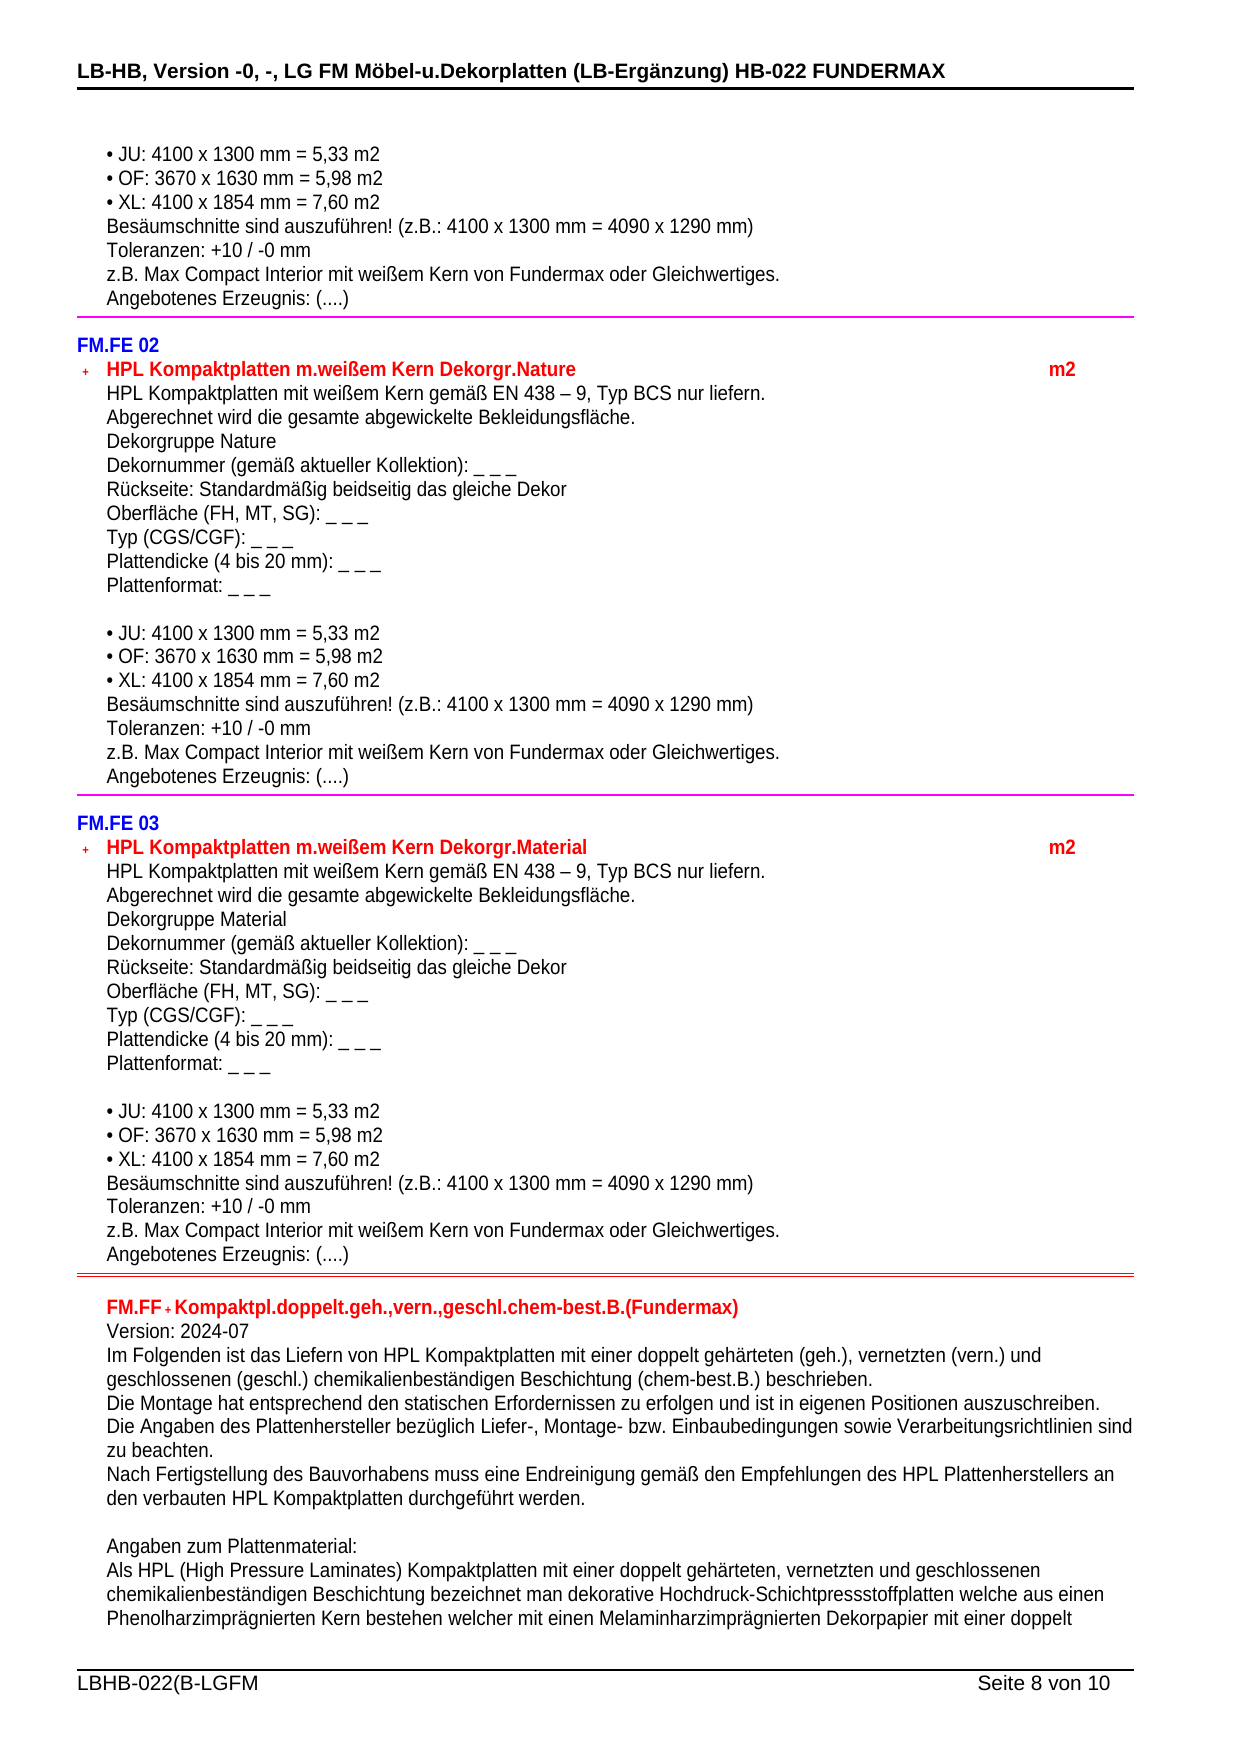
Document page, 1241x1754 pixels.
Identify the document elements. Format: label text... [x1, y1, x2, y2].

text HPL Kompaktplatten mit weißem Kern gemäß EN 438 – 9, Typ BCS nur liefern. [106, 381, 1134, 405]
text Besäumschnitte sind auszuführen! (z.B.: 4100 x 1300 mm = 4090 x 1290 mm) [106, 1170, 1134, 1194]
text Angebotenes Erzeugnis: (....) [106, 1242, 1134, 1266]
text Dekorgruppe Nature [106, 429, 1134, 453]
text z.B. Max Compact Interior mit weißem Kern von Fundermax oder Gleichwertiges. [106, 740, 1134, 764]
text • OF: 3670 x 1630 mm = 5,98 m2 [106, 1122, 1134, 1146]
text • JU: 4100 x 1300 mm = 5,33 m2 [106, 1098, 1134, 1122]
text • XL: 4100 x 1854 mm = 7,60 m2 [106, 1146, 1134, 1170]
text Plattenformat: _ _ _ [106, 1051, 1134, 1074]
text + HPL Kompaktplatten m.weißem Kern Dekorgr.Material m2 [77, 835, 1134, 859]
text Abgerechnet wird die gesamte abgewickelte Bekleidungsfläche. [106, 883, 1134, 907]
text • JU: 4100 x 1300 mm = 5,33 m2 [106, 142, 1134, 166]
text Toleranzen: +10 / -0 mm [106, 716, 1134, 740]
text Angebotenes Erzeugnis: (....) [106, 286, 1134, 310]
text FM.FE 02 [77, 333, 1134, 357]
text • XL: 4100 x 1854 mm = 7,60 m2 [106, 668, 1134, 692]
text • OF: 3670 x 1630 mm = 5,98 m2 [106, 166, 1134, 190]
text • XL: 4100 x 1854 mm = 7,60 m2 [106, 190, 1134, 214]
text HPL Kompaktplatten mit weißem Kern gemäß EN 438 – 9, Typ BCS nur liefern. [106, 859, 1134, 883]
text Rückseite: Standardmäßig beidseitig das gleiche Dekor [106, 955, 1134, 979]
text Angaben zum Plattenmaterial: [106, 1534, 1134, 1558]
text Besäumschnitte sind auszuführen! (z.B.: 4100 x 1300 mm = 4090 x 1290 mm) [106, 214, 1134, 238]
text z.B. Max Compact Interior mit weißem Kern von Fundermax oder Gleichwertiges. [106, 262, 1134, 286]
text Besäumschnitte sind auszuführen! (z.B.: 4100 x 1300 mm = 4090 x 1290 mm) [106, 692, 1134, 716]
text Dekorgruppe Material [106, 907, 1134, 931]
text • OF: 3670 x 1630 mm = 5,98 m2 [106, 644, 1134, 668]
text • JU: 4100 x 1300 mm = 5,33 m2 [106, 620, 1134, 644]
text Oberfläche (FH, MT, SG): _ _ _ [106, 979, 1134, 1003]
text Plattendicke (4 bis 20 mm): _ _ _ [106, 548, 1134, 572]
text + HPL Kompaktplatten m.weißem Kern Dekorgr.Nature m2 [77, 357, 1134, 381]
text Angebotenes Erzeugnis: (....) [106, 764, 1134, 788]
text Plattendicke (4 bis 20 mm): _ _ _ [106, 1027, 1134, 1051]
text Typ (CGS/CGF): _ _ _ [106, 1003, 1134, 1027]
text Nach Fertigstellung des Bauvorhabens muss eine Endreinigung gemäß den Empfehlungen des HPL Plattenherstellers an den verbauten HPL Kompaktplatten durchgeführt werden. [106, 1462, 1134, 1510]
text Abgerechnet wird die gesamte abgewickelte Bekleidungsfläche. [106, 405, 1134, 429]
text Plattenformat: _ _ _ [106, 572, 1134, 596]
text FM.FE 03 [77, 811, 1134, 835]
text Version: 2024-07 [106, 1318, 1134, 1342]
text Typ (CGS/CGF): _ _ _ [106, 524, 1134, 548]
text Dekornummer (gemäß aktueller Kollektion): _ _ _ [106, 931, 1134, 955]
text Im Folgenden ist das Liefern von HPL Kompaktplatten mit einer doppelt gehärteten (geh.), vernetzten (vern.) und geschlossenen (geschl.) chemikalienbeständigen Beschichtung (chem-best.B.) beschrieben. [106, 1342, 1134, 1390]
text Die Montage hat entsprechend den statischen Erfordernissen zu erfolgen und ist in eigenen Positionen auszuschreiben. [106, 1390, 1134, 1414]
text Oberfläche (FH, MT, SG): _ _ _ [106, 501, 1134, 524]
text Dekornummer (gemäß aktueller Kollektion): _ _ _ [106, 453, 1134, 477]
text Die Angaben des Plattenhersteller bezüglich Liefer-, Montage- bzw. Einbaubedingungen sowie Verarbeitungsrichtlinien sind zu beachten. [106, 1414, 1134, 1462]
text Rückseite: Standardmäßig beidseitig das gleiche Dekor [106, 477, 1134, 501]
text z.B. Max Compact Interior mit weißem Kern von Fundermax oder Gleichwertiges. [106, 1218, 1134, 1242]
text FM.FF + Kompaktpl.doppelt.geh.,vern.,geschl.chem-best.B.(Fundermax) [106, 1294, 1134, 1318]
text Toleranzen: +10 / -0 mm [106, 238, 1134, 262]
text Toleranzen: +10 / -0 mm [106, 1194, 1134, 1218]
